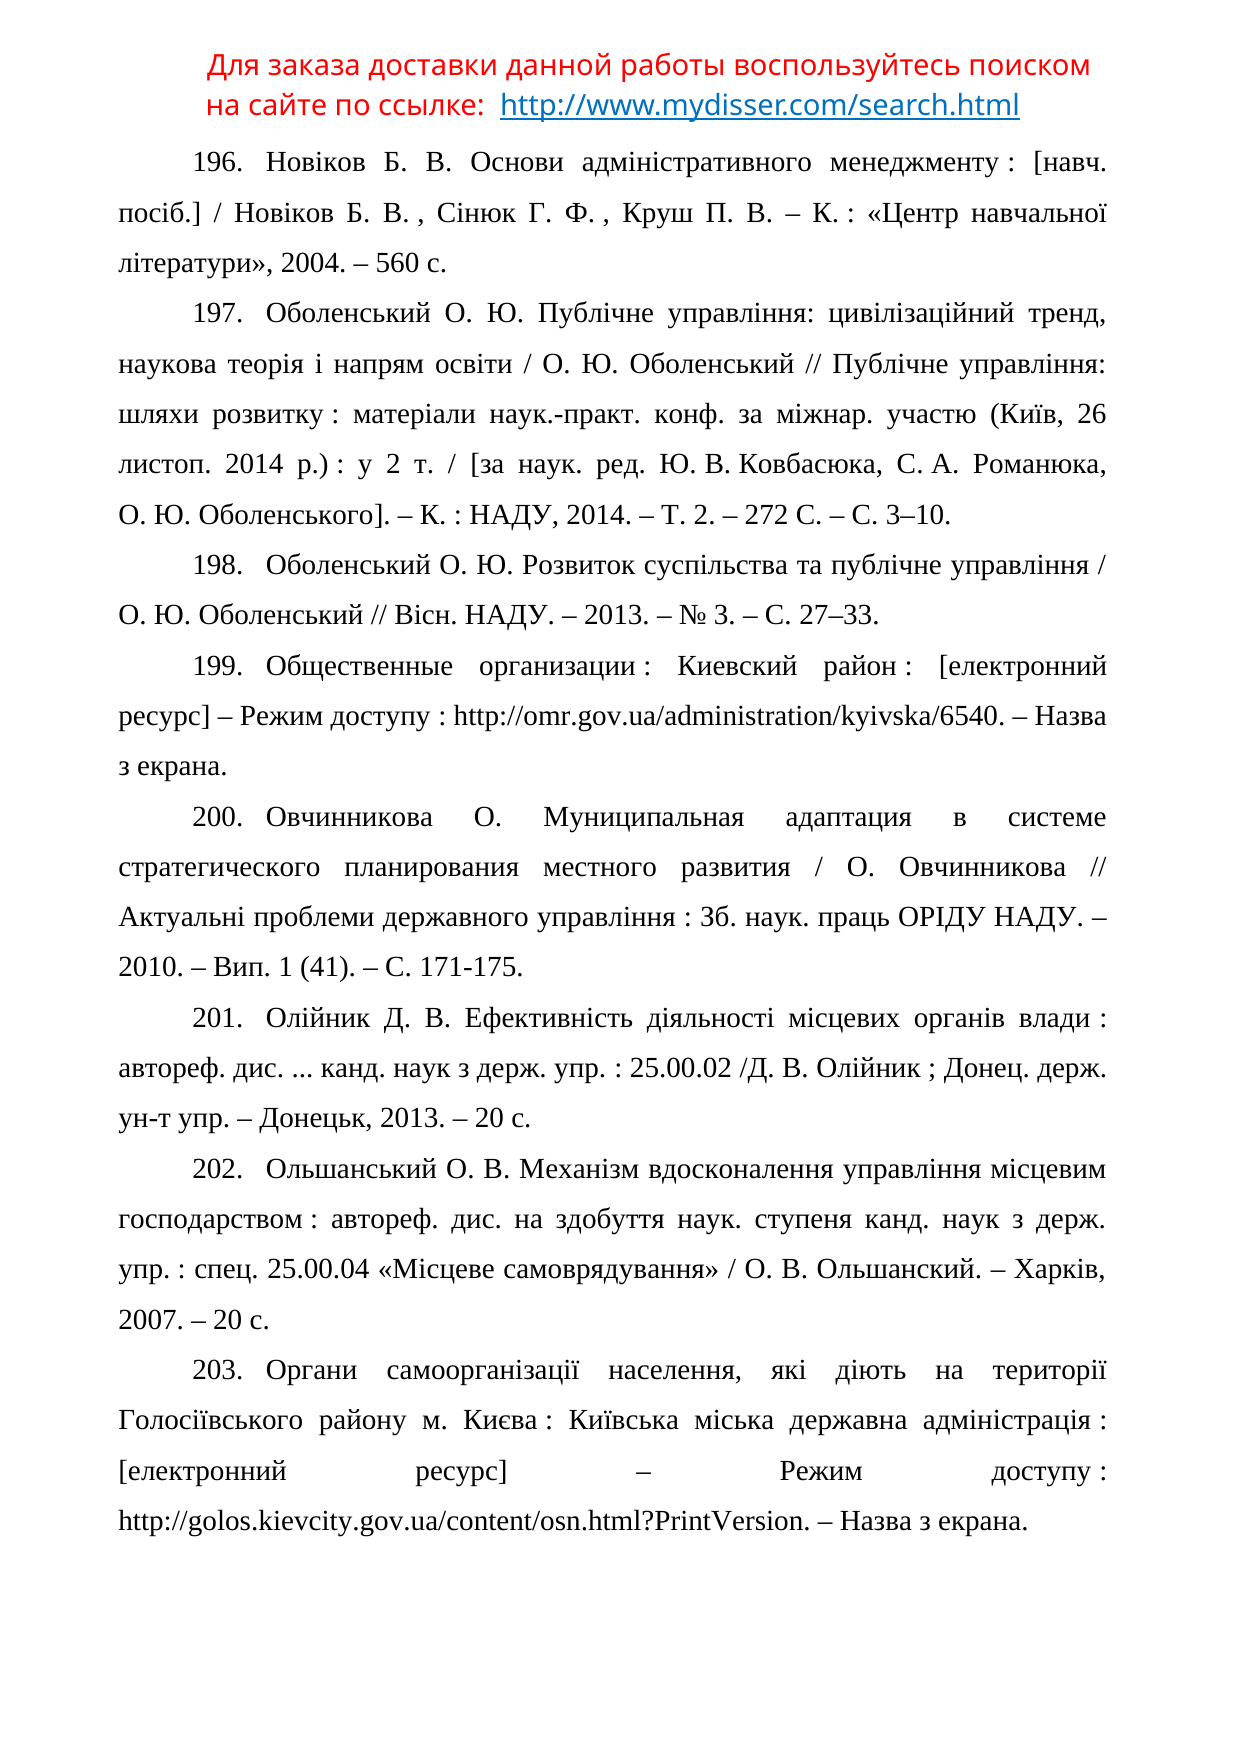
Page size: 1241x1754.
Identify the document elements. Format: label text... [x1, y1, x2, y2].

list Общественные организации : Киевский район : [електронний ресурс] – Режим доступу : http://omr.gov.ua/administration/kyivska/6540. – Назва з екрана. [118, 648, 1107, 782]
list Олійник Д. В. Ефективність діяльності місцевих органів влади : автореф. дис. ... канд. наук з держ. упр. : 25.00.02 /Д. В. Олійник ; Донец. держ. ун-т упр. – Донецьк, 2013. – 20 с. [118, 1000, 1107, 1134]
list Овчинникова О. Муниципальная адаптация в системе стратегического планирования местного развития / О. Овчинникова // Актуальні проблеми державного управління : Зб. наук. праць ОРІДУ НАДУ. – 2010. – Вип. 1 (41). – С. 171-175. [118, 799, 1107, 983]
list Оболенський О. Ю. Розвиток суспільства та публічне управління / О. Ю. Оболенський // Вісн. НАДУ. – 2013. – № 3. – С. 27–33. [118, 547, 1107, 631]
list Ольшанський О. В. Механізм вдосконалення управління місцевим господарством : автореф. дис. на здобуття наук. ступеня канд. наук з держ. упр. : спец. 25.00.04 «Місцеве самоврядування» / О. В. Ольшанский. – Харків, 2007. – 20 с. [118, 1151, 1107, 1335]
list Новіков Б. В. Основи адміністративного менеджменту : [навч. посіб.] / Новіков Б. В. , Сінюк Г. Ф. , Круш П. В. – К. : «Центр навчальної літератури», 2004. – 560 с. [118, 144, 1107, 279]
list Оболенський О. Ю. Публічне управління: цивілізаційний тренд, наукова теорія і напрям освіти / О. Ю. Оболенський // Публічне управління: шляхи розвитку : матеріали наук.-практ. конф. за міжнар. участю (Київ, 26 листоп. 2014 р.) : у 2 т. / [за наук. ред. Ю. В. Ковбасюка, С. А. Романюка, О. Ю. Оболенського]. – К. : НАДУ, 2014. – Т. 2. – 272 С. – С. 3–10. [118, 296, 1107, 530]
list Органи самоорганізації населення, які діють на території Голосіївського району м. Києва : Київська міська державна адміністрація : [електронний ресурс] – Режим доступу : http://golos.kievcity.gov.ua/content/osn.html?PrintVersion. – Назва з екрана. [118, 1352, 1107, 1537]
